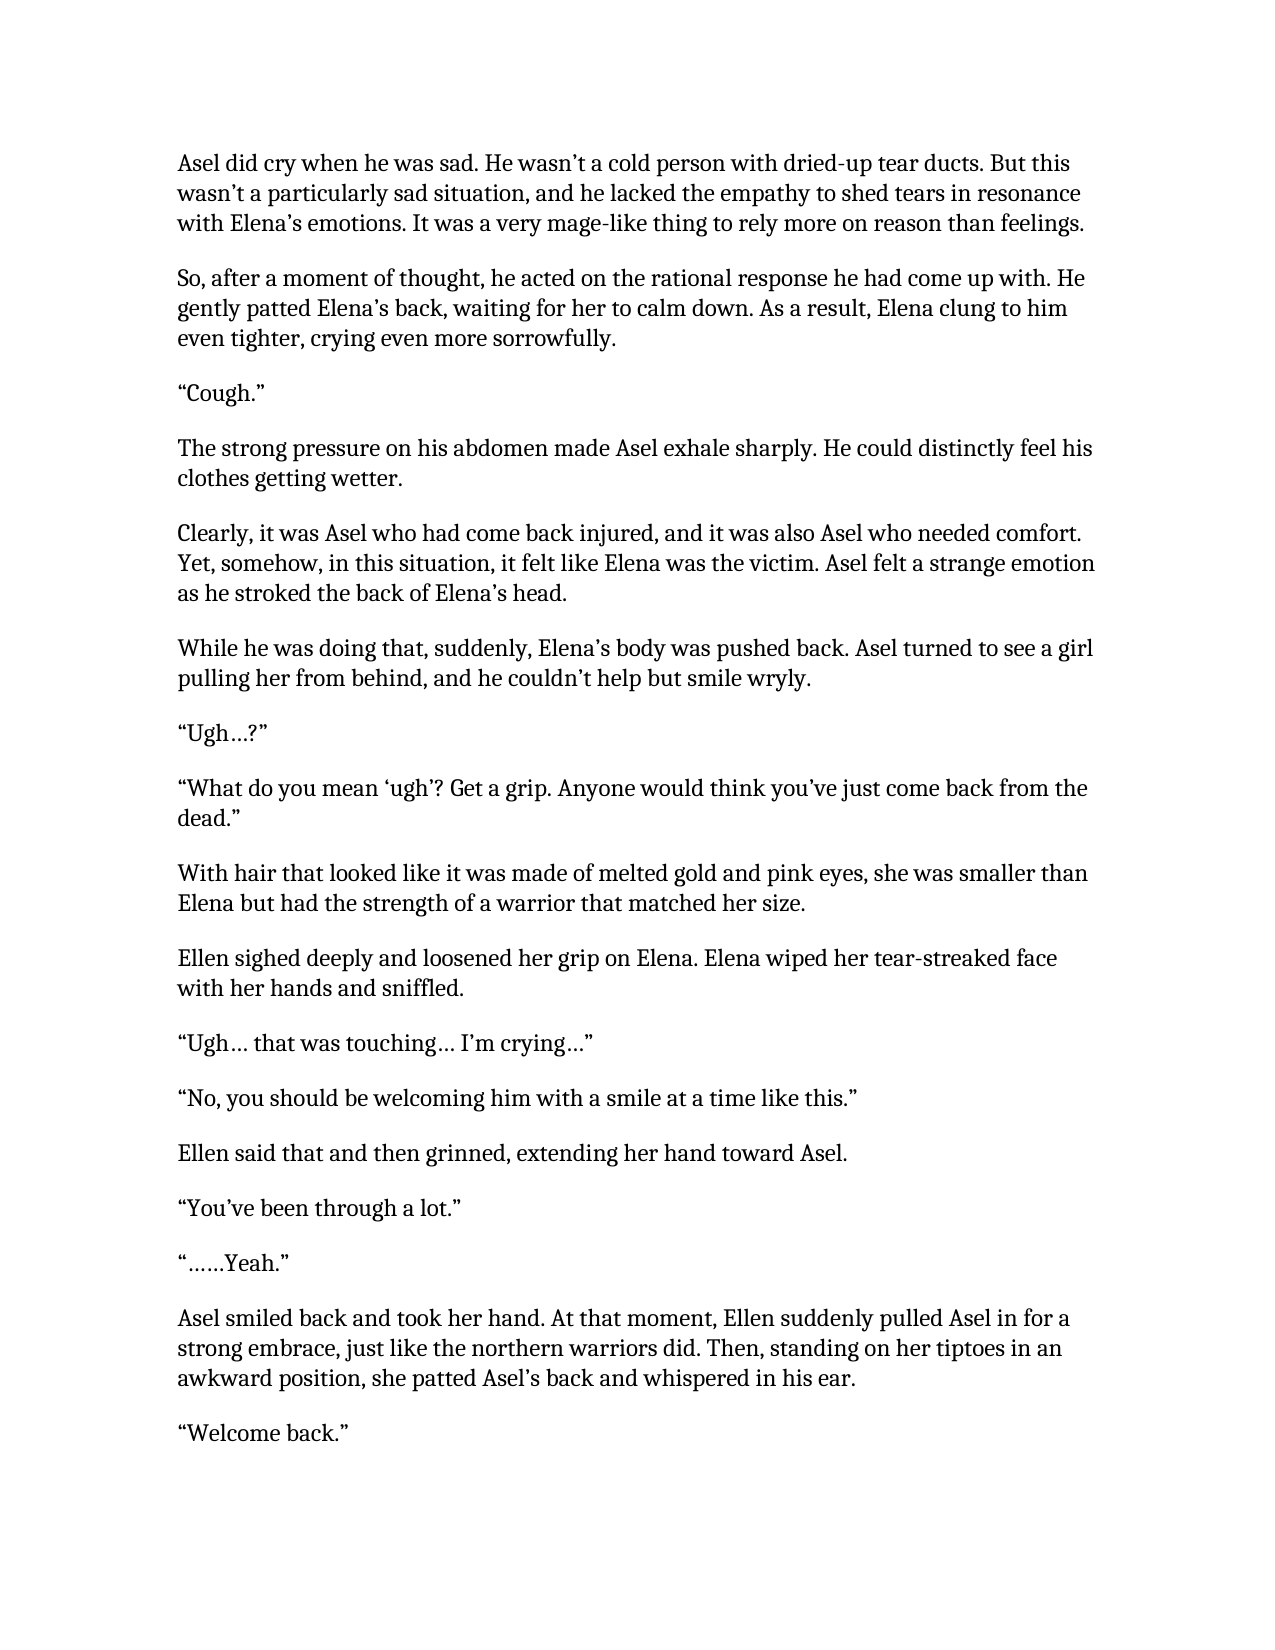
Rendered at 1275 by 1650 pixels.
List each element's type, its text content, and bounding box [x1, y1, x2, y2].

text Asel did cry when he was sad. He wasn’t a cold person with dried-up tear ducts. But this wasn’t a particularly sad situation, and he lacked the empathy to shed tears in resonance with Elena’s emotions. It was a very mage-like thing to rely more on reason than feelings. [177, 148, 1098, 238]
text “No, you should be welcoming him with a smile at a time like this.” [177, 1083, 1098, 1113]
text “……Yeah.” [177, 1248, 1098, 1278]
text “You’ve been through a lot.” [177, 1193, 1098, 1223]
text “Cough.” [177, 378, 1098, 408]
text With hair that looked like it was made of melted gold and pink eyes, she was smaller than Elena but had the strength of a warrior that matched her size. [177, 858, 1098, 918]
text The strong pressure on his abdomen made Asel exhale sharply. He could distinctly feel his clothes getting wetter. [177, 433, 1098, 493]
text “Ugh…?” [177, 718, 1098, 748]
text Clearly, it was Asel who had come back injured, and it was also Asel who needed comfort. Yet, somehow, in this situation, it felt like Elena was the victim. Asel felt a strange emotion as he stroked the back of Elena’s head. [177, 518, 1098, 608]
text “Welcome back.” [177, 1418, 1098, 1448]
text “Ugh… that was touching… I’m crying…” [177, 1028, 1098, 1058]
text Asel smiled back and took her hand. At that moment, Ellen suddenly pulled Asel in for a strong embrace, just like the northern warriors did. Then, standing on her tiptoes in an awkward position, she patted Asel’s back and whispered in his ear. [177, 1303, 1098, 1393]
text “What do you mean ‘ugh’? Get a grip. Anyone would think you’ve just come back from the dead.” [177, 773, 1098, 833]
text Ellen said that and then grinned, extending her hand toward Asel. [177, 1138, 1098, 1168]
text So, after a moment of thought, he acted on the rational response he had come up with. He gently patted Elena’s back, waiting for her to calm down. As a result, Elena clung to him even tighter, crying even more sorrowfully. [177, 263, 1098, 353]
text While he was doing that, suddenly, Elena’s body was pushed back. Asel turned to see a girl pulling her from behind, and he couldn’t help but smile wryly. [177, 633, 1098, 693]
text Ellen sighed deeply and loosened her grip on Elena. Elena wiped her tear-streaked face with her hands and sniffled. [177, 943, 1098, 1003]
